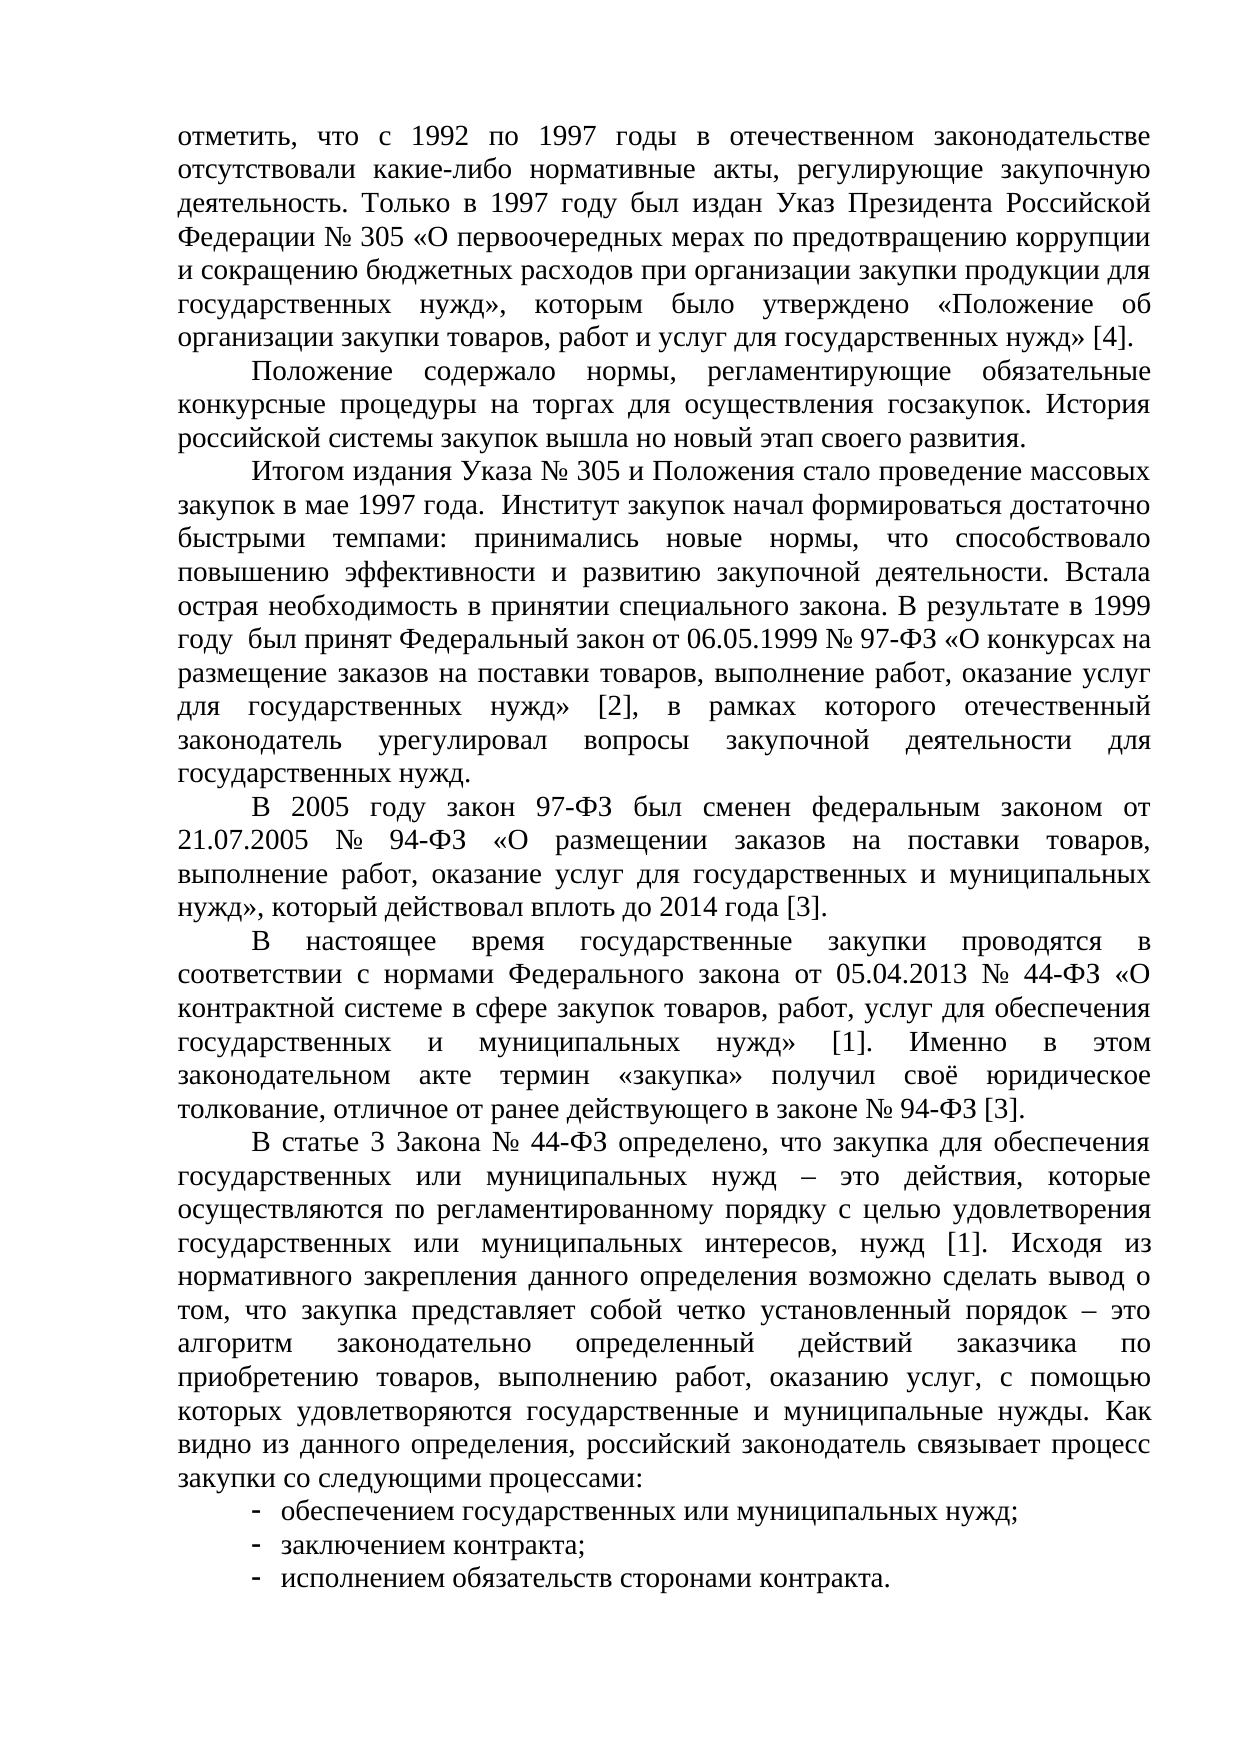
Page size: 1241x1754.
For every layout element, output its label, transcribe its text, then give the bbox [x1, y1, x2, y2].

text В 2005 году закон 97-ФЗ был сменен федеральным законом от 21.07.2005 № 94-ФЗ «О размещении заказов на поставки товаров, выполнение работ, оказание услуг для государственных и муниципальных нужд», который действовал вплоть до 2014 года [3]. [177, 789, 1152, 923]
text В настоящее время государственные закупки проводятся в соответствии с нормами Федерального закона от 05.04.2013 № 44-ФЗ «О контрактной системе в сфере закупок товаров, работ, услуг для обеспечения государственных и муниципальных нужд» [1]. Именно в этом законодательном акте термин «закупка» получил своё юридическое толкование, отличное от ранее действующего в законе № 94-ФЗ [3]. [177, 923, 1152, 1124]
text Положение содержало нормы, регламентирующие обязательные конкурсные процедуры на торгах для осуществления госзакупок. История российской системы закупок вышла но новый этап своего развития. [177, 353, 1152, 453]
list исполнением обязательств сторонами контракта. [177, 1561, 1152, 1594]
list обеспечением государственных или муниципальных нужд; [177, 1493, 1152, 1527]
text Итогом издания Указа № 305 и Положения стало проведение массовых закупок в мае 1997 года. Институт закупок начал формироваться достаточно быстрыми темпами: принимались новые нормы, что способствовало повышению эффективности и развитию закупочной деятельности. Встала острая необходимость в принятии специального закона. В результате в 1999 году был принят Федеральный закон от 06.05.1999 № 97-ФЗ «О конкурсах на размещение заказов на поставки товаров, выполнение работ, оказание услуг для государственных нужд» [2], в рамках которого отечественный законодатель урегулировал вопросы закупочной деятельности для государственных нужд. [177, 453, 1152, 789]
text В статье 3 Закона № 44-ФЗ определено, что закупка для обеспечения государственных или муниципальных нужд – это действия, которые осуществляются по регламентированному порядку с целью удовлетворения государственных или муниципальных интересов, нужд [1]. Исходя из нормативного закрепления данного определения возможно сделать вывод о том, что закупка представляет собой четко установленный порядок – это алгоритм законодательно определенный действий заказчика по приобретению товаров, выполнению работ, оказанию услуг, с помощью которых удовлетворяются государственные и муниципальные нужды. Как видно из данного определения, российский законодатель связывает процесс закупки со следующими процессами: [177, 1124, 1152, 1493]
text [177, 118, 1152, 353]
list заключением контракта; [177, 1527, 1152, 1561]
